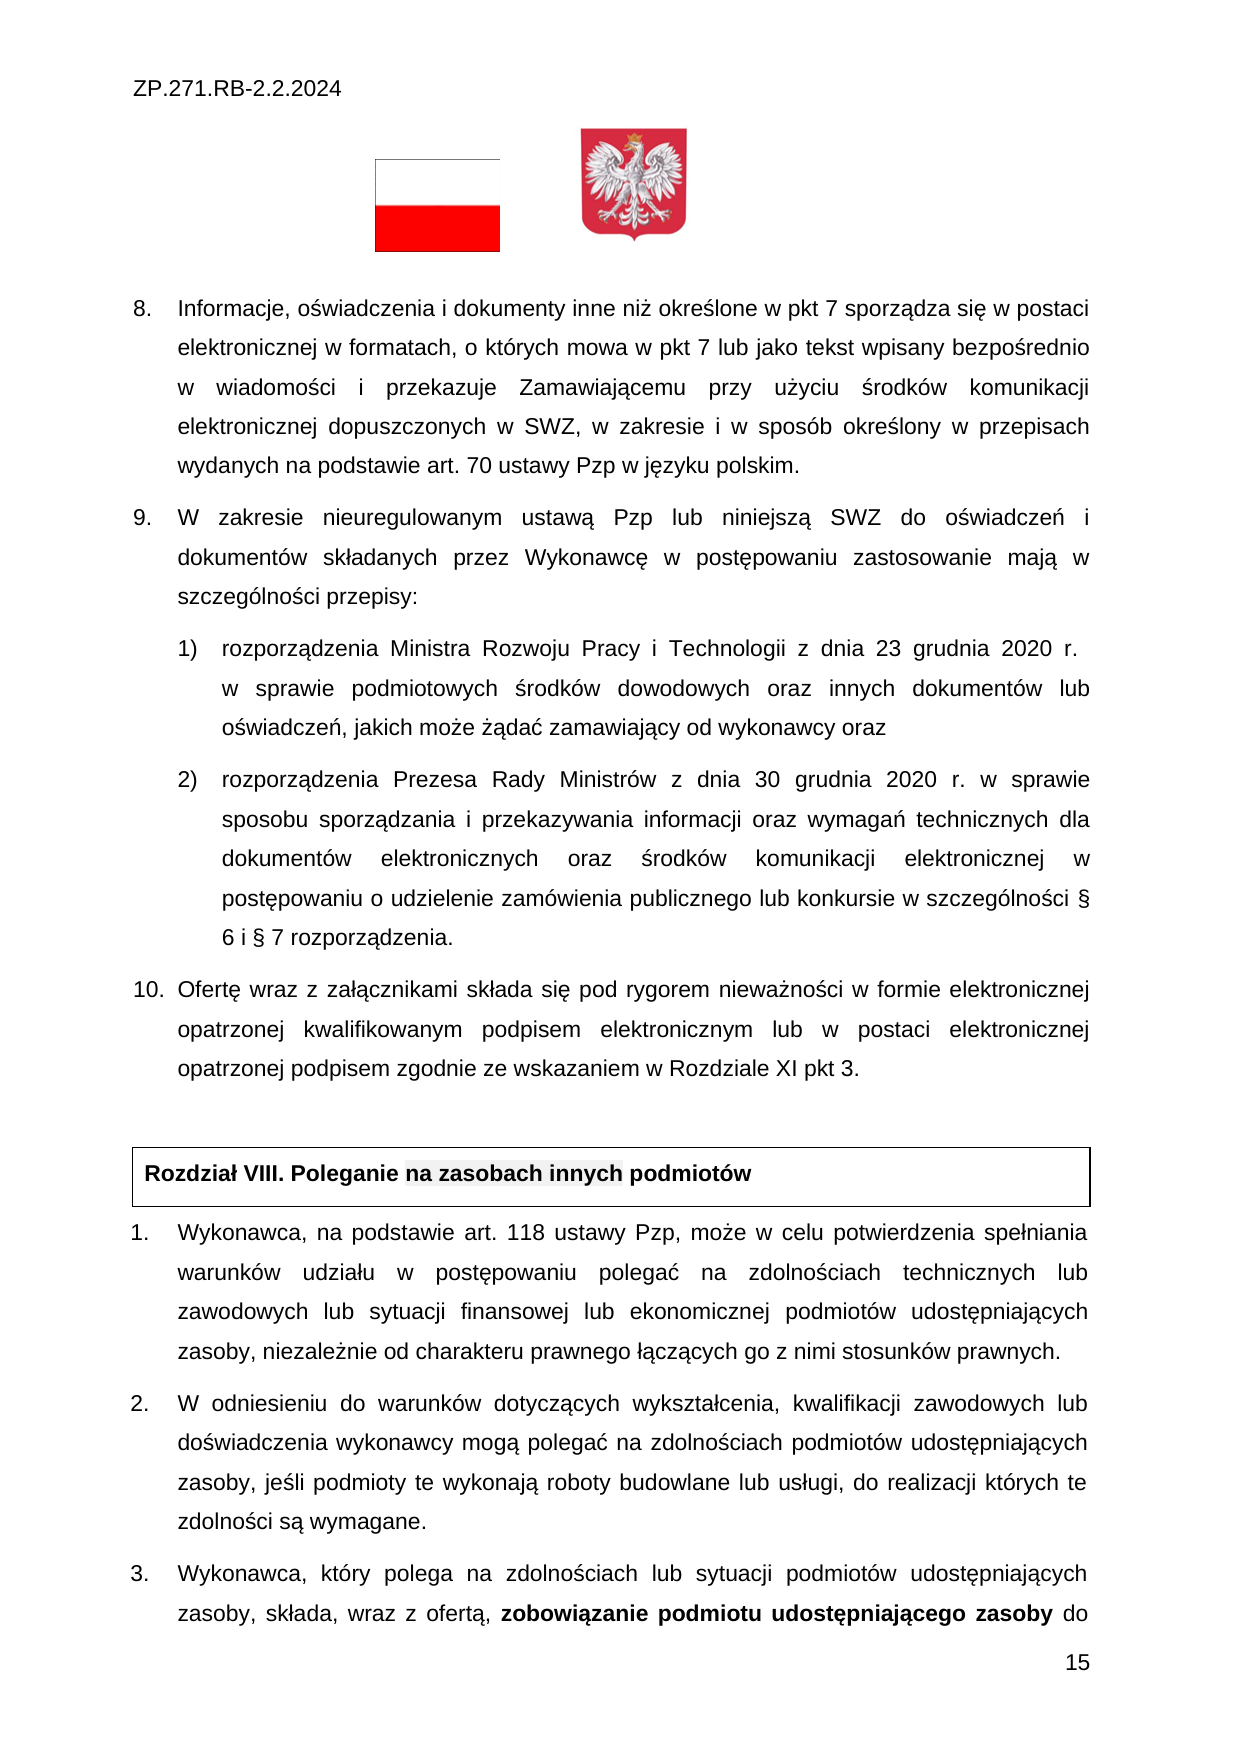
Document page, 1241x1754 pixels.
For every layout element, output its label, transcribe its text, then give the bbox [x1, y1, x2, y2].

list rozporządzenia Prezesa Rady Ministrów z dnia 30 grudnia 2020 r. w sprawie sposobu sporządzania i przekazywania informacji oraz wymagań technicznych dla dokumentów elektronicznych oraz środków komunikacji elektronicznej w postępowaniu o udzielenie zamówienia publicznego lub konkursie w szczególności § 6 i § 7 rozporządzenia. [177, 766, 1090, 951]
list rozporządzenia Ministra Rozwoju Pracy i Technologii z dnia 23 grudnia 2020 r. w sprawie podmiotowych środków dowodowych oraz innych dokumentów lub oświadczeń, jakich może żądać zamawiający od wykonawcy oraz [177, 635, 1090, 741]
list Wykonawca, na podstawie art. 118 ustawy Pzp, może w celu potwierdzenia spełniania warunków udziału w postępowaniu polegać na zdolnościach technicznych lub zawodowych lub sytuacji finansowej lub ekonomicznej podmiotów udostępniających zasoby, niezależnie od charakteru prawnego łączących go z nimi stosunków prawnych. [130, 1219, 1088, 1364]
table_header Rozdział VIII. Poleganie na zasobach innych podmiotów [133, 1148, 1089, 1206]
picture [375, 117, 767, 252]
list Informacje, oświadczenia i dokumenty inne niż określone w pkt 7 sporządza się w postaci elektronicznej w formatach, o których mowa w pkt 7 lub jako tekst wpisany bezpośrednio w wiadomości i przekazuje Zamawiającemu przy użyciu środków komunikacji elektronicznej dopuszczonych w SWZ, w zakresie i w sposób określony w przepisach wydanych na podstawie art. 70 ustawy Pzp w języku polskim. [133, 294, 1090, 479]
list W odniesieniu do warunków dotyczących wykształcenia, kwalifikacji zawodowych lub doświadczenia wykonawcy mogą polegać na zdolnościach podmiotów udostępniających zasoby, jeśli podmioty te wykonają roboty budowlane lub usługi, do realizacji których te zdolności są wymagane. [130, 1389, 1088, 1534]
list Ofertę wraz z załącznikami składa się pod rygorem nieważności w formie elektronicznej opatrzonej kwalifikowanym podpisem elektronicznym lub w postaci elektronicznej opatrzonej podpisem zgodnie ze wskazaniem w Rozdziale XI pkt 3. [133, 976, 1090, 1081]
list W zakresie nieuregulowanym ustawą Pzp lub niniejszą SWZ do oświadczeń i dokumentów składanych przez Wykonawcę w postępowaniu zastosowanie mają w szczególności przepisy: [133, 504, 1090, 610]
